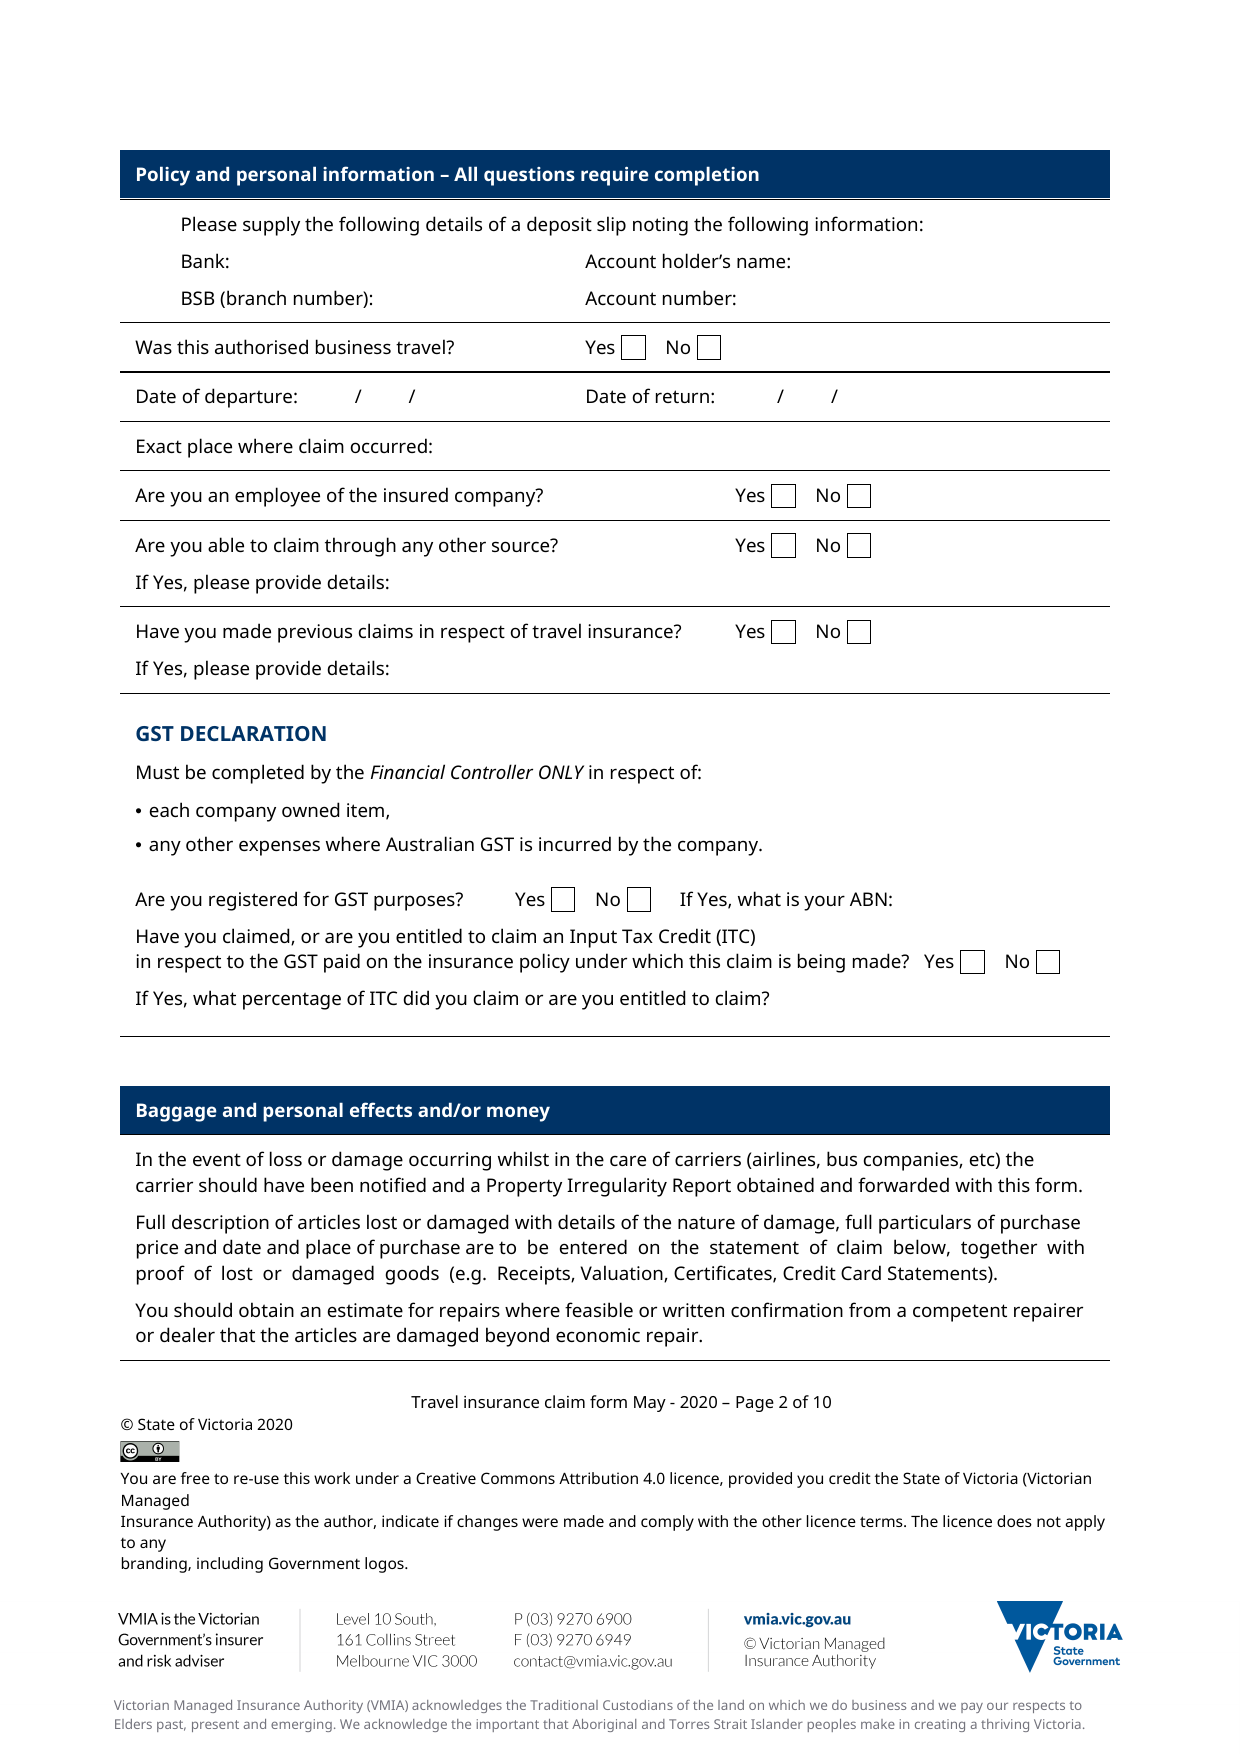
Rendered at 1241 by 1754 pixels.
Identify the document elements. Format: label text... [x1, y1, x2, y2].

picture [0, 1601, 1240, 1754]
table_cell GST DECLARATION Must be completed by the Financial Controller ONLY in respect of: each company owned item, any other expenses where Australian GST is incurred by the company. Are you registered for GST purposes? Yes No If Yes, what is your ABN: Have you claimed, or are you entitled to claim an Input Tax Credit (ITC) in respect to the GST paid on the insurance policy under which this claim is being made? Yes No If Yes, what percentage of ITC did you claim or are you entitled to claim? [120, 694, 1110, 1036]
table_cell Date of departure: / / Date of return: / / [120, 373, 1110, 421]
table_header Policy and personal information – All questions require completion [120, 150, 1110, 198]
table_cell Have you made previous claims in respect of travel insurance? Yes No If Yes, please provide details: [120, 607, 1110, 693]
picture [120, 1441, 180, 1462]
table_cell Was this authorised business travel? Yes No [120, 323, 1110, 371]
table_cell Exact place where claim occurred: [120, 422, 1110, 470]
table_cell Are you an employee of the insured company? Yes No [120, 471, 1110, 520]
table_cell Are you able to claim through any other source? Yes No If Yes, please provide details: [120, 521, 1110, 606]
table_header Baggage and personal effects and/or money [120, 1086, 1110, 1134]
